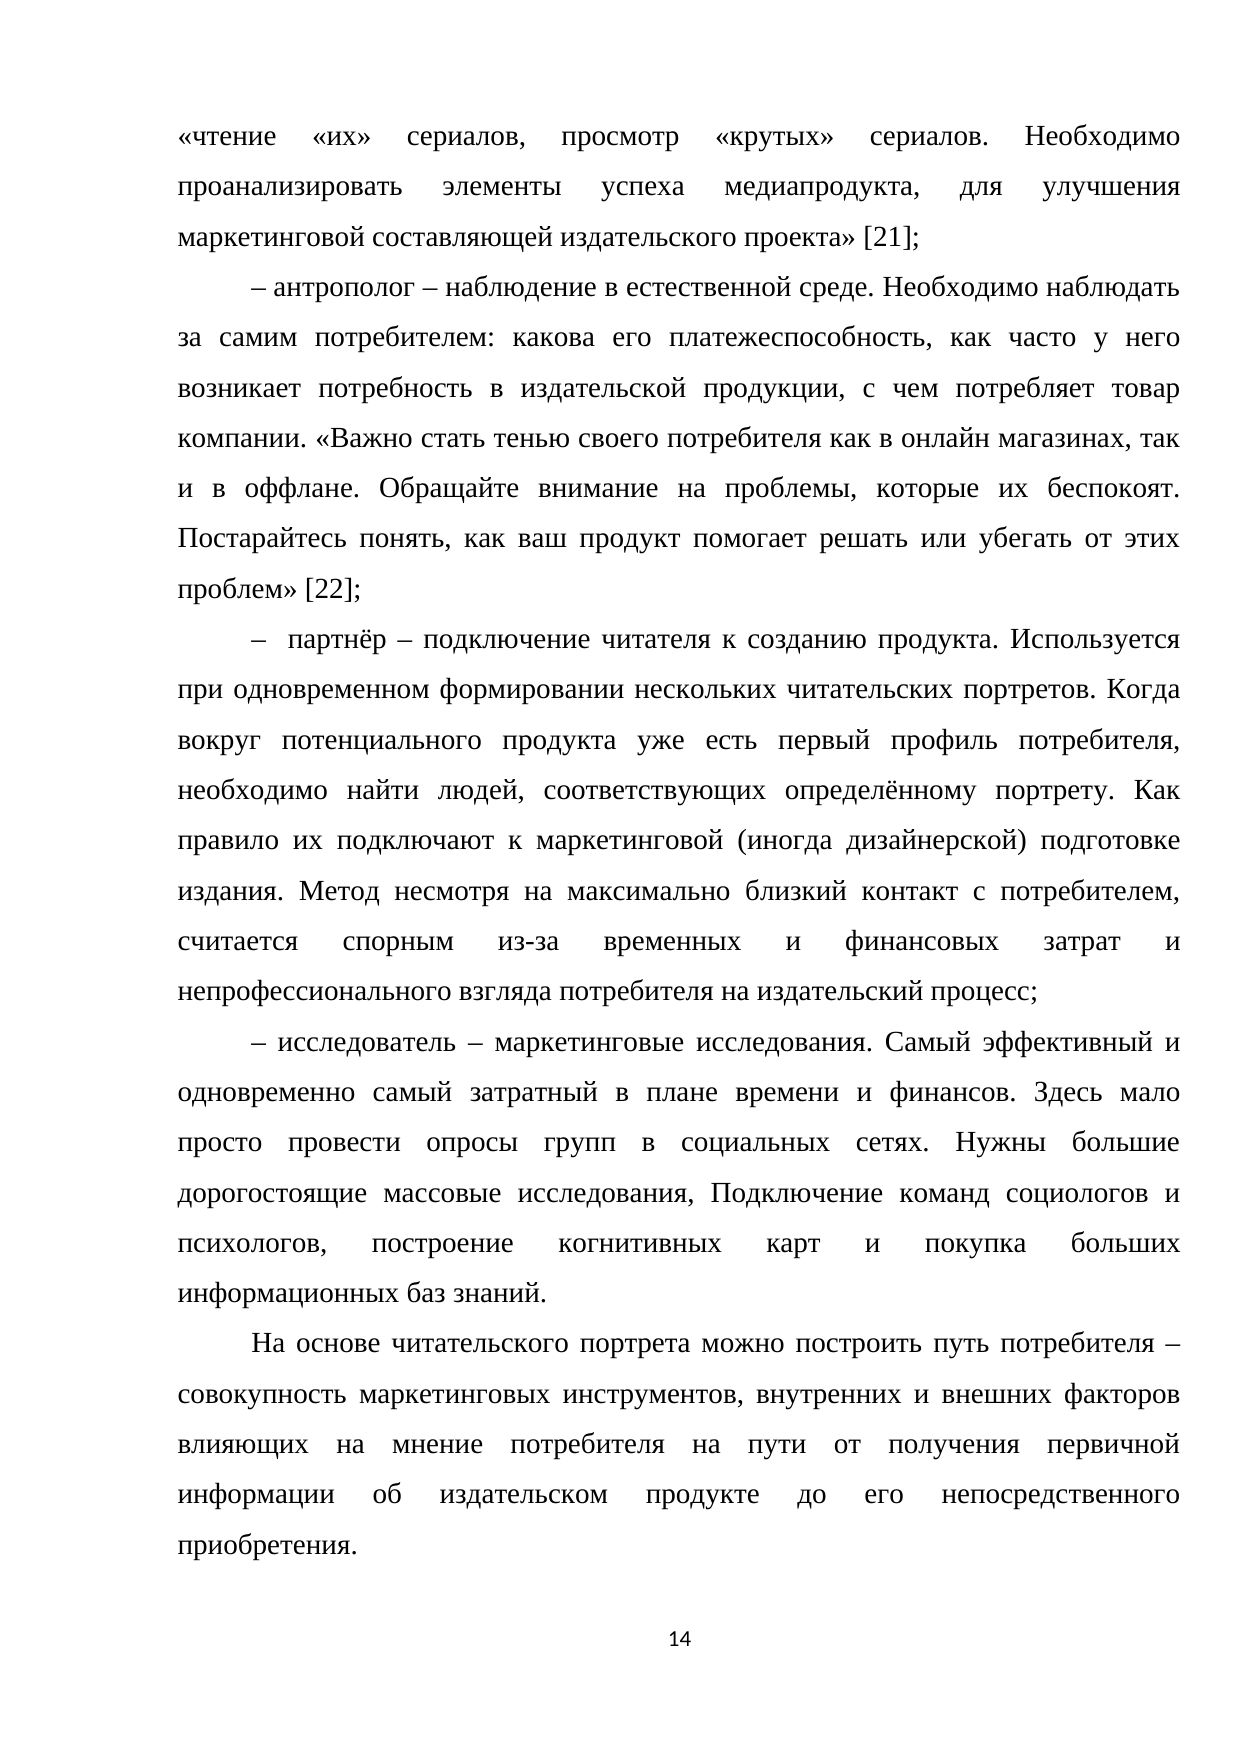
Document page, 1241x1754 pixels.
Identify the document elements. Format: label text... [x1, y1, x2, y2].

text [177, 118, 1181, 252]
text – партнёр – подключение читателя к созданию продукта. Используется при одновременном формировании нескольких читательских портретов. Когда вокруг потенциального продукта уже есть первый профиль потребителя, необходимо найти людей, соответствующих определённому портрету. Как правило их подключают к маркетинговой (иногда дизайнерской) подготовке издания. Метод несмотря на максимально близкий контакт с потребителем, считается спорным из-за временных и финансовых затрат и непрофессионального взгляда потребителя на издательский процесс; [177, 621, 1181, 1007]
text На основе читательского портрета можно построить путь потребителя – совокупность маркетинговых инструментов, внутренних и внешних факторов влияющих на мнение потребителя на пути от получения первичной информации об издательском продукте до его непосредственного приобретения. [177, 1326, 1181, 1560]
text – исследователь – маркетинговые исследования. Самый эффективный и одновременно самый затратный в плане времени и финансов. Здесь мало просто провести опросы групп в социальных сетях. Нужны большие дорогостоящие массовые исследования, Подключение команд социологов и психологов, построение когнитивных карт и покупка больших информационных баз знаний. [177, 1024, 1181, 1309]
text – антрополог – наблюдение в естественной среде. Необходимо наблюдать за самим потребителем: какова его платежеспособность, как часто у него возникает потребность в издательской продукции, с чем потребляет товар компании. «Важно стать тенью своего потребителя как в онлайн магазинах, так и в оффлане. Обращайте внимание на проблемы, которые их беспокоят. Постарайтесь понять, как ваш продукт помогает решать или убегать от этих проблем» [22]; [177, 269, 1181, 604]
